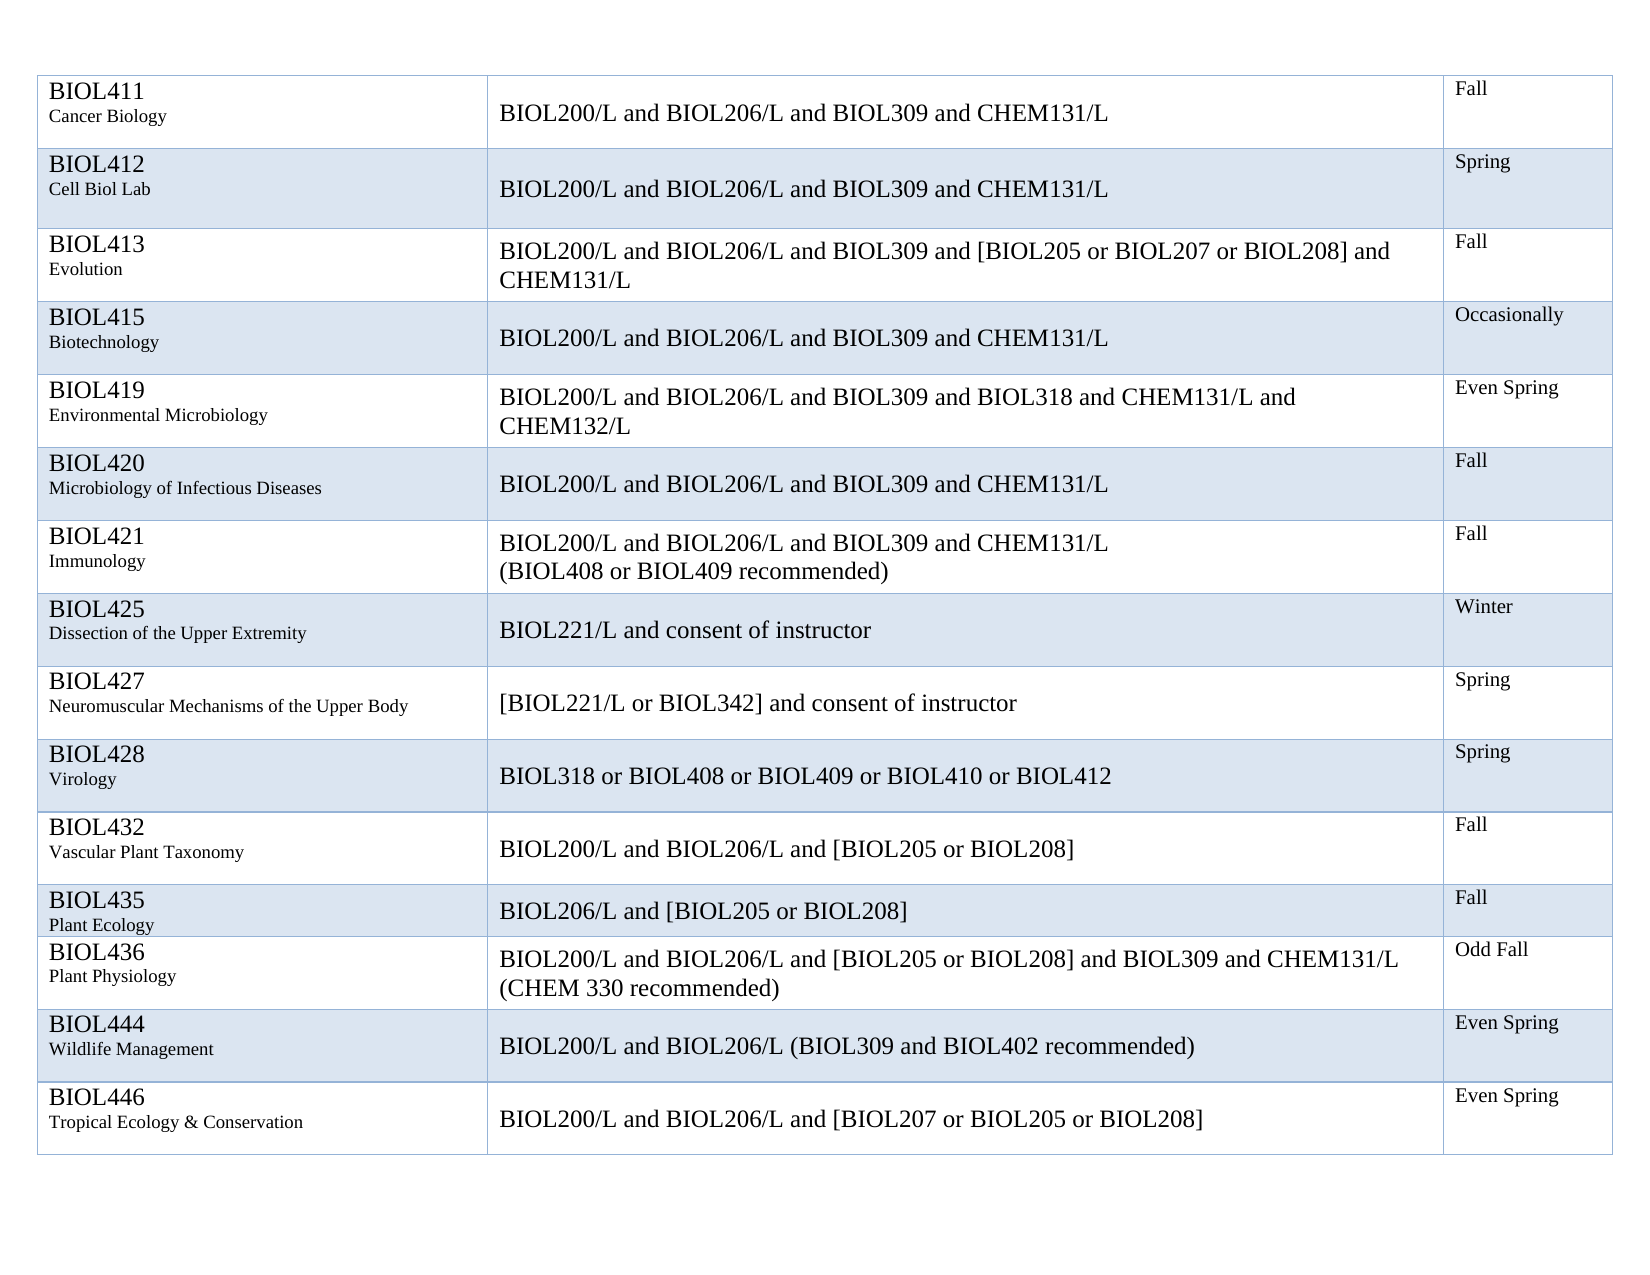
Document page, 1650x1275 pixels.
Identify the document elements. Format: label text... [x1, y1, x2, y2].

table_cell Fall [1444, 229, 1612, 301]
table_cell BIOL419 Environmental Microbiology [38, 375, 487, 447]
table_cell [BIOL221/L or BIOL342] and consent of instructor [488, 667, 1443, 738]
table_cell BIOL413 Evolution [38, 229, 487, 301]
table_cell Spring [1444, 667, 1612, 738]
table_cell BIOL425 Dissection of the Upper Extremity [38, 594, 487, 666]
table_cell Odd Fall [1444, 937, 1612, 1008]
table_cell BIOL200/L and BIOL206/L and BIOL309 and CHEM131/L [488, 448, 1443, 520]
table_cell BIOL200/L and BIOL206/L and BIOL309 and BIOL318 and CHEM131/L and CHEM132/L [488, 375, 1443, 447]
table_cell BIOL436 Plant Physiology [38, 937, 487, 1008]
table_cell Even Spring [1444, 1010, 1612, 1081]
table_cell BIOL446 Tropical Ecology & Conservation [38, 1083, 487, 1154]
table_cell BIOL444 Wildlife Management [38, 1010, 487, 1081]
table_cell BIOL420 Microbiology of Infectious Diseases [38, 448, 487, 520]
table_cell Fall [1444, 885, 1612, 936]
table_cell BIOL200/L and BIOL206/L and [BIOL205 or BIOL208] and BIOL309 and CHEM131/L (CHEM 330 recommended) [488, 937, 1443, 1008]
table_cell BIOL427 Neuromuscular Mechanisms of the Upper Body [38, 667, 487, 738]
table_cell Winter [1444, 594, 1612, 666]
table_cell Fall [1444, 448, 1612, 520]
table_cell Even Spring [1444, 1083, 1612, 1154]
table_cell Fall [1444, 813, 1612, 884]
table_cell Spring [1444, 149, 1612, 228]
table_cell BIOL428 Virology [38, 740, 487, 811]
table_cell BIOL221/L and consent of instructor [488, 594, 1443, 666]
table_cell BIOL318 or BIOL408 or BIOL409 or BIOL410 or BIOL412 [488, 740, 1443, 811]
table_cell Occasionally [1444, 302, 1612, 374]
table_cell BIOL200/L and BIOL206/L and [BIOL205 or BIOL208] [488, 813, 1443, 884]
table_cell BIOL435 Plant Ecology [38, 885, 487, 936]
table_cell BIOL421 Immunology [38, 521, 487, 593]
table_cell BIOL206/L and [BIOL205 or BIOL208] [488, 885, 1443, 936]
table_cell BIOL412 Cell Biol Lab [38, 149, 487, 228]
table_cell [488, 76, 1443, 148]
table_cell BIOL200/L and BIOL206/L (BIOL309 and BIOL402 recommended) [488, 1010, 1443, 1081]
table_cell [488, 149, 1443, 228]
table_cell BIOL415 Biotechnology [38, 302, 487, 374]
table_cell BIOL200/L and BIOL206/L and BIOL309 and CHEM131/L (BIOL408 or BIOL409 recommended) [488, 521, 1443, 593]
table_cell BIOL432 Vascular Plant Taxonomy [38, 813, 487, 884]
table_cell Fall [1444, 521, 1612, 593]
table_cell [488, 1083, 1443, 1154]
table_cell BIOL411 Cancer Biology [38, 76, 487, 148]
table_cell BIOL200/L and BIOL206/L and BIOL309 and [BIOL205 or BIOL207 or BIOL208] and CHEM131/L [488, 229, 1443, 301]
table_cell Spring [1444, 740, 1612, 811]
table_cell Fall [1444, 76, 1612, 148]
table_cell BIOL200/L and BIOL206/L and BIOL309 and CHEM131/L [488, 302, 1443, 374]
table_cell Even Spring [1444, 375, 1612, 447]
